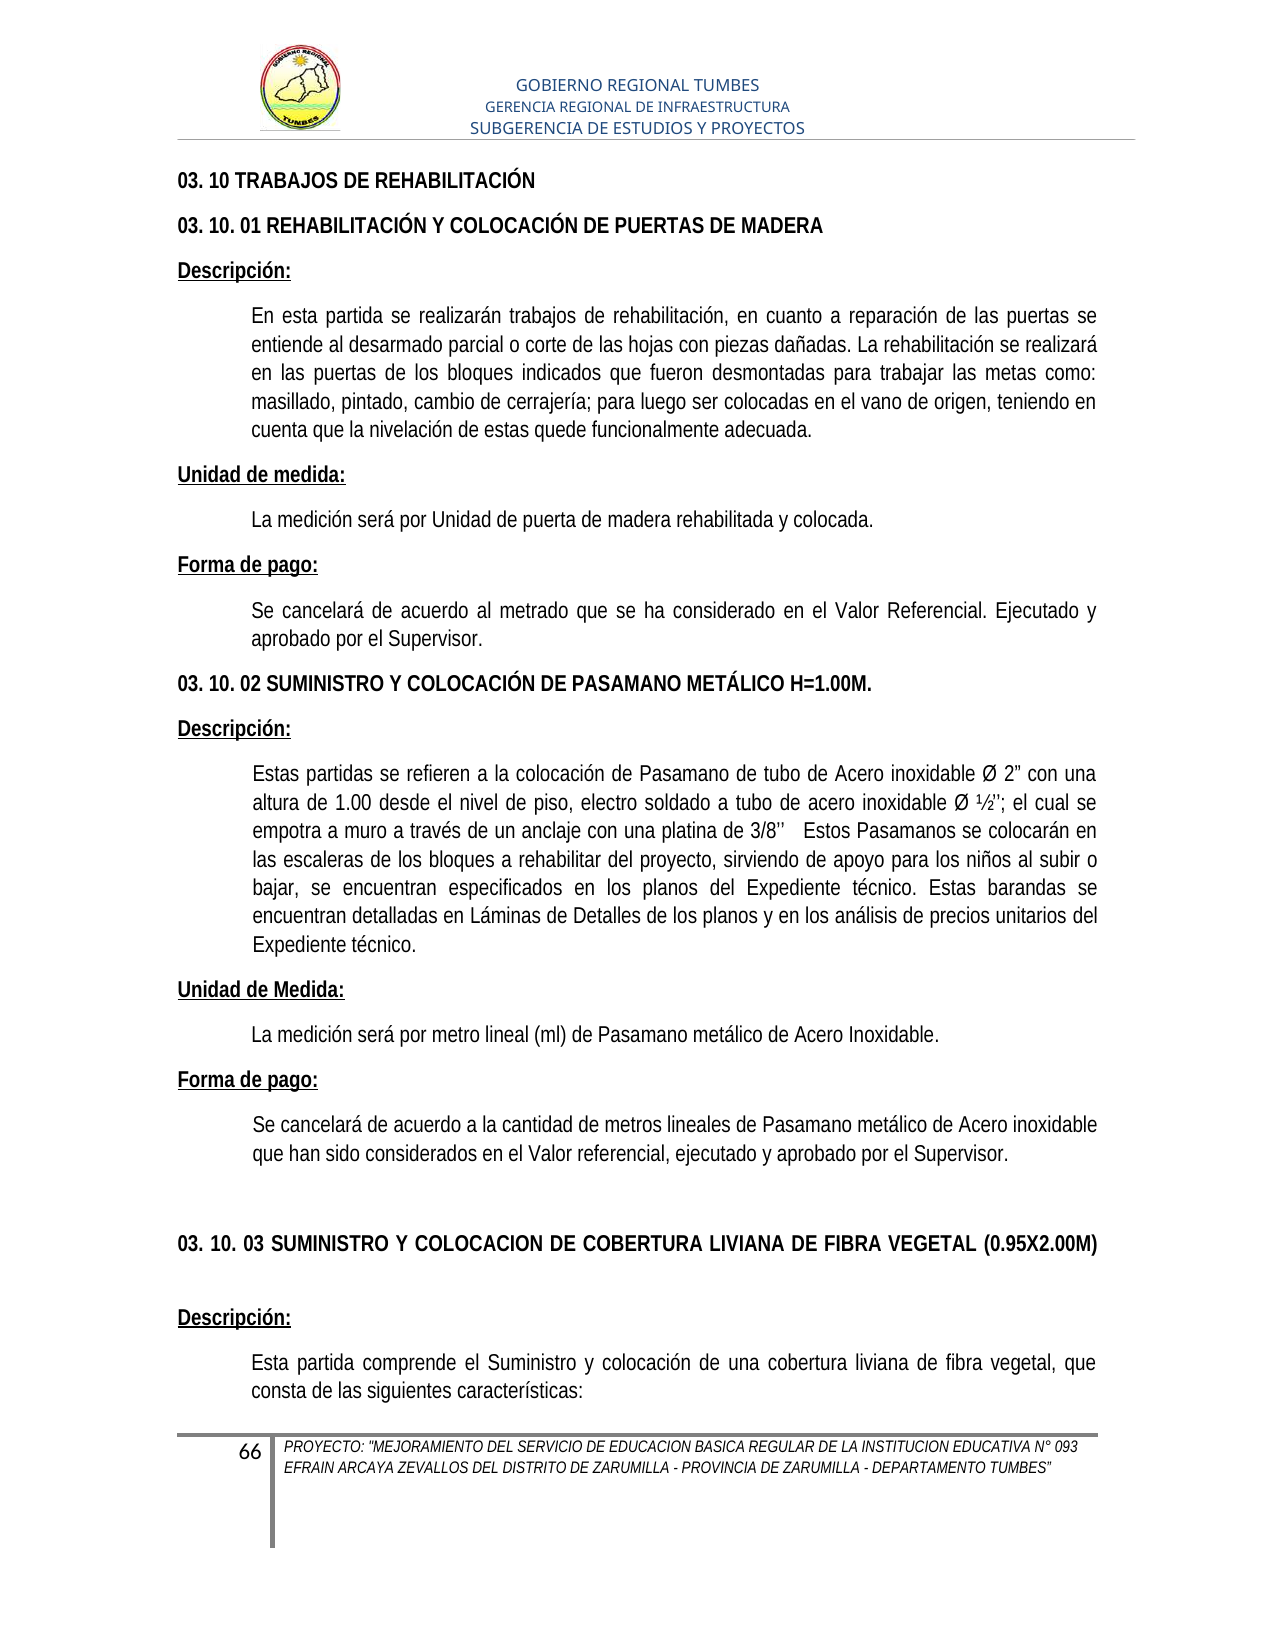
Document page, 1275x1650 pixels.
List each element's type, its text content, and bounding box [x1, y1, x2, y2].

text Forma de pago: [177, 551, 1098, 578]
text Se cancelará de acuerdo al metrado que se ha considerado en el Valor Referencial. Ejecutado y aprobado por el Supervisor. [251, 597, 1098, 651]
text 03. 10. 03 SUMINISTRO Y COLOCACION DE COBERTURA LIVIANA DE FIBRA VEGETAL (0.95X2.00M) [177, 1230, 1098, 1285]
text Estas partidas se refieren a la colocación de Pasamano de tubo de Acero inoxidable Ø con una altura de 1.00 desde el nivel de piso, electro soldado a tubo de acero inoxidable Ø ½’’; el cual se empotra a muro a través de un anclaje con una platina de 3/8’’ Estos Pasamanos se colocarán en las escaleras de los bloques a rehabilitar del proyecto, sirviendo de apoyo para los niños al subir o bajar, se encuentran especificados en los planos del Expediente técnico. Estas barandas se encuentran detalladas en Láminas de Detalles de los planos y en los análisis de precios unitarios del Expediente técnico. [252, 760, 1098, 957]
text Unidad de medida: [177, 461, 1098, 488]
text En esta partida se realizarán trabajos de rehabilitación, en cuanto a reparación de las puertas se entiende al desarmado parcial o corte de las hojas con piezas dañadas. La rehabilitación se realizará en las puertas de los bloques indicados que fueron desmontadas para trabajar las metas como: masillado, pintado, cambio de cerrajería; para luego ser colocadas en el vano de origen, teniendo en cuenta que la nivelación de estas quede funcionalmente adecuada. [251, 302, 1098, 442]
text La medición será por Unidad de puerta de madera rehabilitada y colocada. [251, 506, 1098, 533]
picture [177, 139, 1138, 144]
text 03. 10. 02 SUMINISTRO Y COLOCACIÓN DE PASAMANO METÁLICO H=1.00M. [177, 670, 1098, 696]
text Forma de pago: [177, 1066, 1098, 1093]
text Se cancelará de acuerdo a la cantidad de metros lineales de Pasamano metálico de Acero inoxidable que han sido considerados en el Valor referencial, ejecutado y aprobado por el Supervisor. [252, 1111, 1098, 1166]
text Esta partida comprende el Suministro y colocación de una cobertura liviana de fibra vegetal, que consta de las siguientes características: [251, 1349, 1098, 1403]
text 03. 10. 01 REHABILITACIÓN Y COLOCACIÓN DE PUERTAS DE MADERA [177, 212, 1098, 238]
text 03. 10 TRABAJOS DE REHABILITACIÓN [177, 167, 1098, 193]
text Descripción: [177, 257, 1098, 284]
text Descripción: [177, 715, 1098, 742]
text Unidad de Medida: [177, 976, 1098, 1002]
text La medición será por metro lineal (ml) de Pasamano metálico de Acero Inoxidable. [251, 1021, 1098, 1047]
picture [259, 44, 341, 131]
text Descripción: [177, 1303, 1098, 1330]
